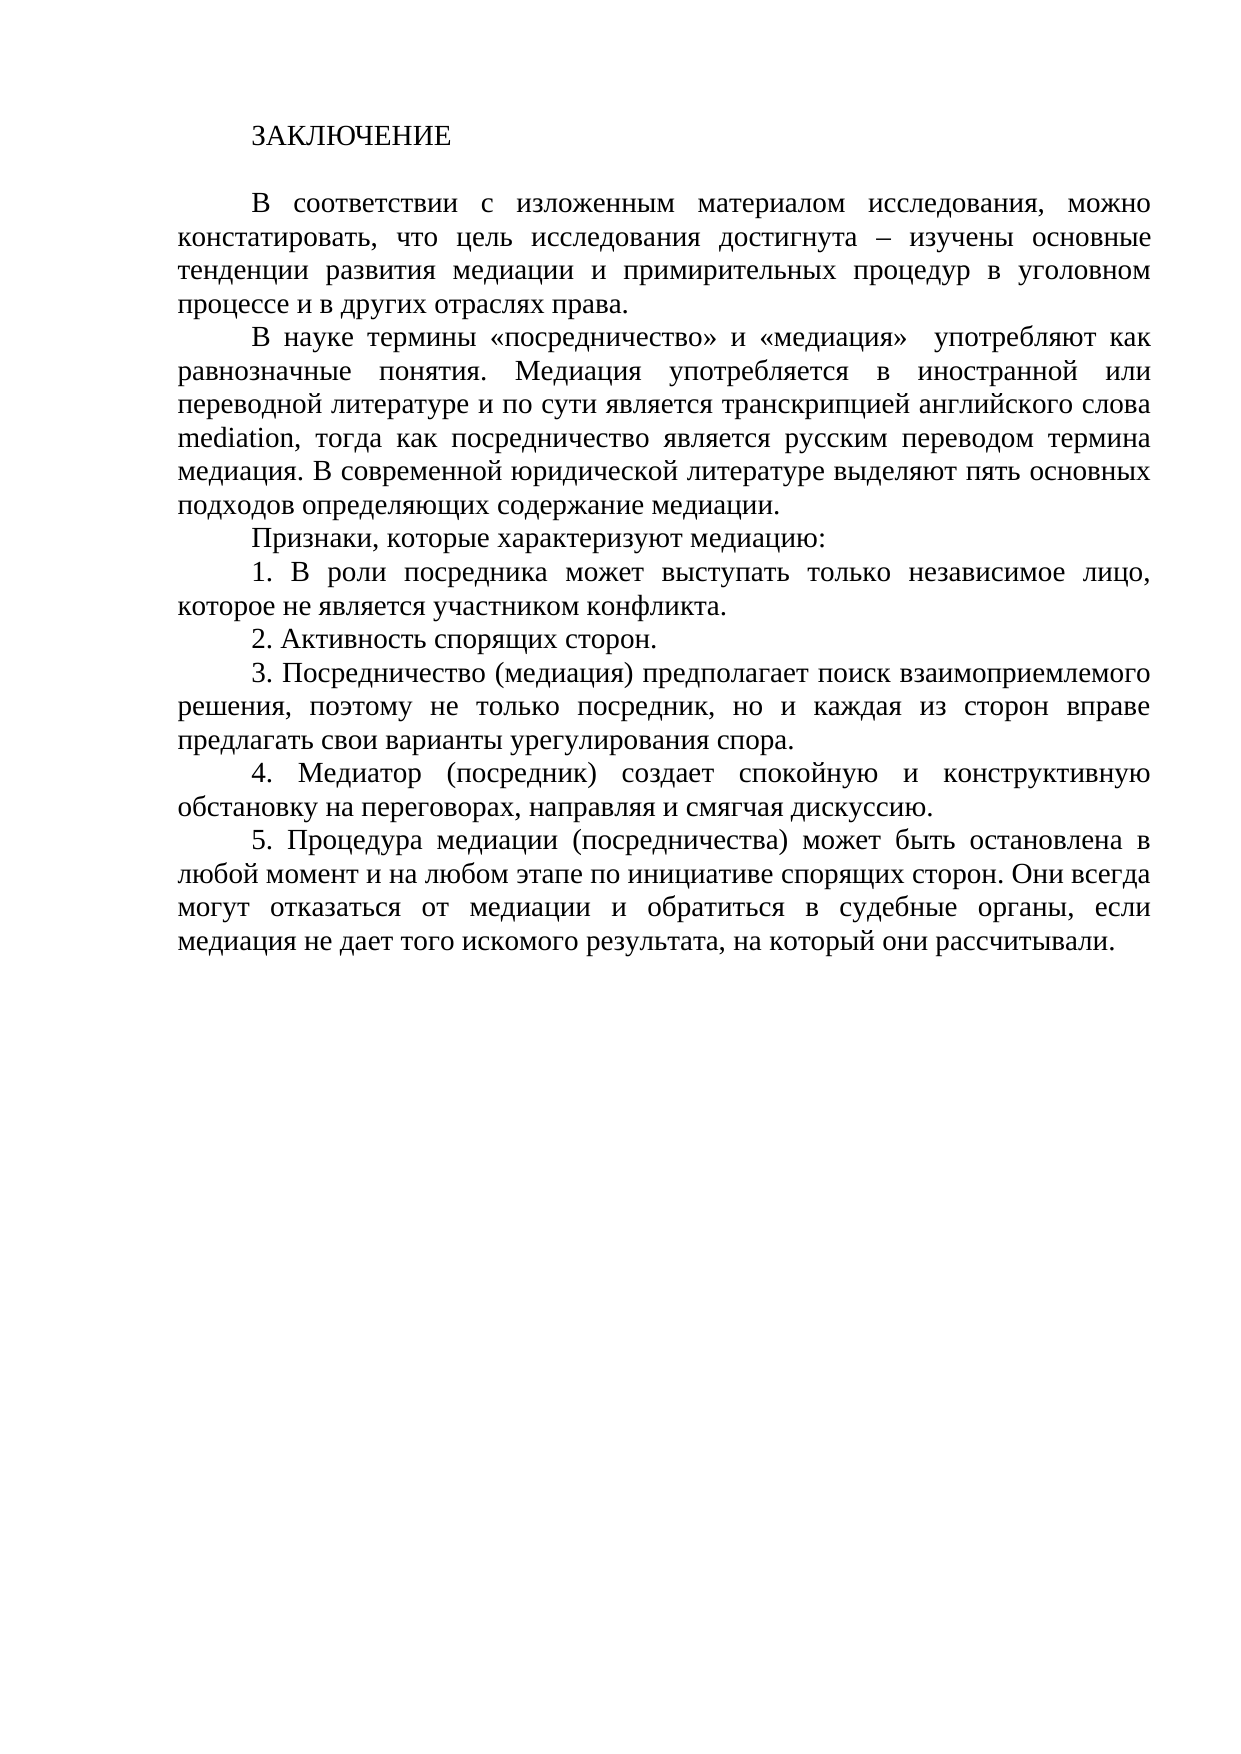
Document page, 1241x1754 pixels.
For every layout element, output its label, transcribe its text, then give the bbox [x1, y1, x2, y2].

text ЗАКЛЮЧЕНИЕ [177, 118, 1152, 152]
text 5. Процедура медиации (посредничества) может быть остановлена в любой момент и на любом этапе по инициативе спорящих сторон. Они всегда могут отказаться от медиации и обратиться в судебные органы, если медиация не дает того искомого результата, на который они рассчитывали. [177, 822, 1152, 957]
text 1. В роли посредника может выступать только независимое лицо, которое не является участником конфликта. [177, 554, 1152, 621]
text Признаки, которые характеризуют медиацию: [177, 521, 1152, 554]
text В соответствии с изложенным материалом исследования, можно констатировать, что цель исследования достигнута – изучены основные тенденции развития медиации и примирительных процедур в уголовном процессе и в других отраслях права. [177, 185, 1152, 319]
text 3. Посредничество (медиация) предполагает поиск взаимоприемлемого решения, поэтому не только посредник, но и каждая из сторон вправе предлагать свои варианты урегулирования спора. [177, 655, 1152, 755]
text В науке термины «посредничество» и «медиация» употребляют как равнозначные понятия. Медиация употребляется в иностранной или переводной литературе и по сути является транскрипцией английского слова mediаtiоn, тогда как посредничество является русским переводом термина медиация. В современной юридической литературе выделяют пять основных подходов определяющих содержание медиации. [177, 319, 1152, 521]
text 4. Медиатор (посредник) создает спокойную и конструктивную обстановку на переговорах, направляя и смягчая дискуссию. [177, 755, 1152, 822]
text 2. Активность спорящих сторон. [177, 621, 1152, 655]
